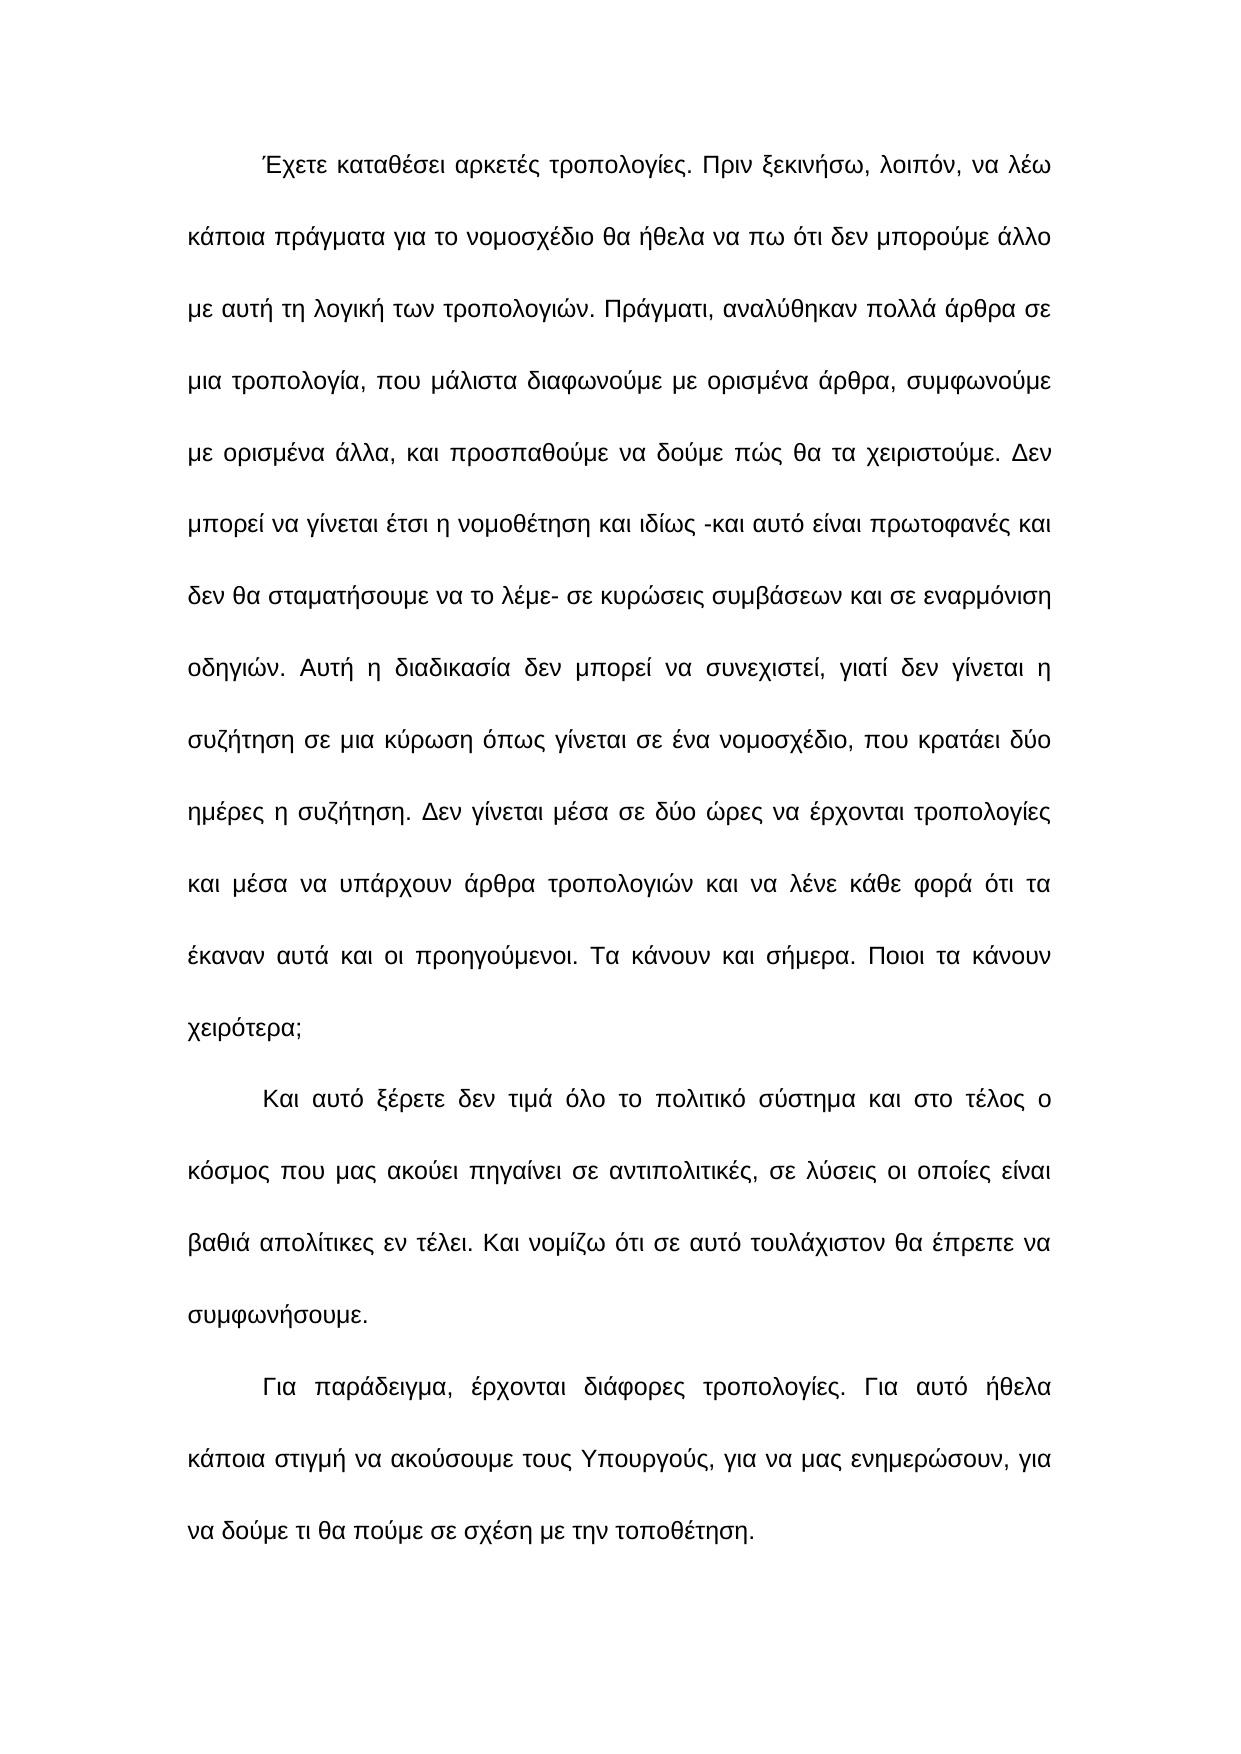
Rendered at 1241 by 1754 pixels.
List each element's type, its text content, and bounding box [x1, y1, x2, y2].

text Για παράδειγμα, έρχονται διάφορες τροπολογίες. Για αυτό ήθελα κάποια στιγμή να ακούσουμε τους Υπουργούς, για να μας ενημερώσουν, για να δούμε τι θα πούμε σε σχέση με την τοποθέτηση. [187, 1372, 1053, 1544]
text Έχετε καταθέσει αρκετές τροπολογίες. Πριν ξεκινήσω, λοιπόν, να λέω κάποια πράγματα για το νομοσχέδιο θα ήθελα να πω ότι δεν μπορούμε άλλο με αυτή τη λογική των τροπολογιών. Πράγματι, αναλύθηκαν πολλά άρθρα σε μια τροπολογία, που μάλιστα διαφωνούμε με ορισμένα άρθρα, συμφωνούμε με ορισμένα άλλα, και προσπαθούμε να δούμε πώς θα τα χειριστούμε. Δεν μπορεί να γίνεται έτσι η νομοθέτηση και ιδίως -και αυτό είναι πρωτοφανές και δεν θα σταματήσουμε να το λέμε- σε κυρώσεις συμβάσεων και σε εναρμόνιση οδηγιών. Αυτή η διαδικασία δεν μπορεί να συνεχιστεί, γιατί δεν γίνεται η συζήτηση σε μια κύρωση όπως γίνεται σε ένα νομοσχέδιο, που κρατάει δύο ημέρες η συζήτηση. Δεν γίνεται μέσα σε δύο ώρες να έρχονται τροπολογίες και μέσα να υπάρχουν άρθρα τροπολογιών και να λένε κάθε φορά ότι τα έκαναν αυτά και οι προηγούμενοι. Τα κάνουν και σήμερα. Ποιοι τα κάνουν χειρότερα; [187, 150, 1053, 1041]
text Και αυτό ξέρετε δεν τιμά όλο το πολιτικό σύστημα και στο τέλος ο κόσμος που μας ακούει πηγαίνει σε αντιπολιτικές, σε λύσεις οι οποίες είναι βαθιά απολίτικες εν τέλει. Και νομίζω ότι σε αυτό τουλάχιστον θα έπρεπε να συμφωνήσουμε. [187, 1084, 1053, 1329]
